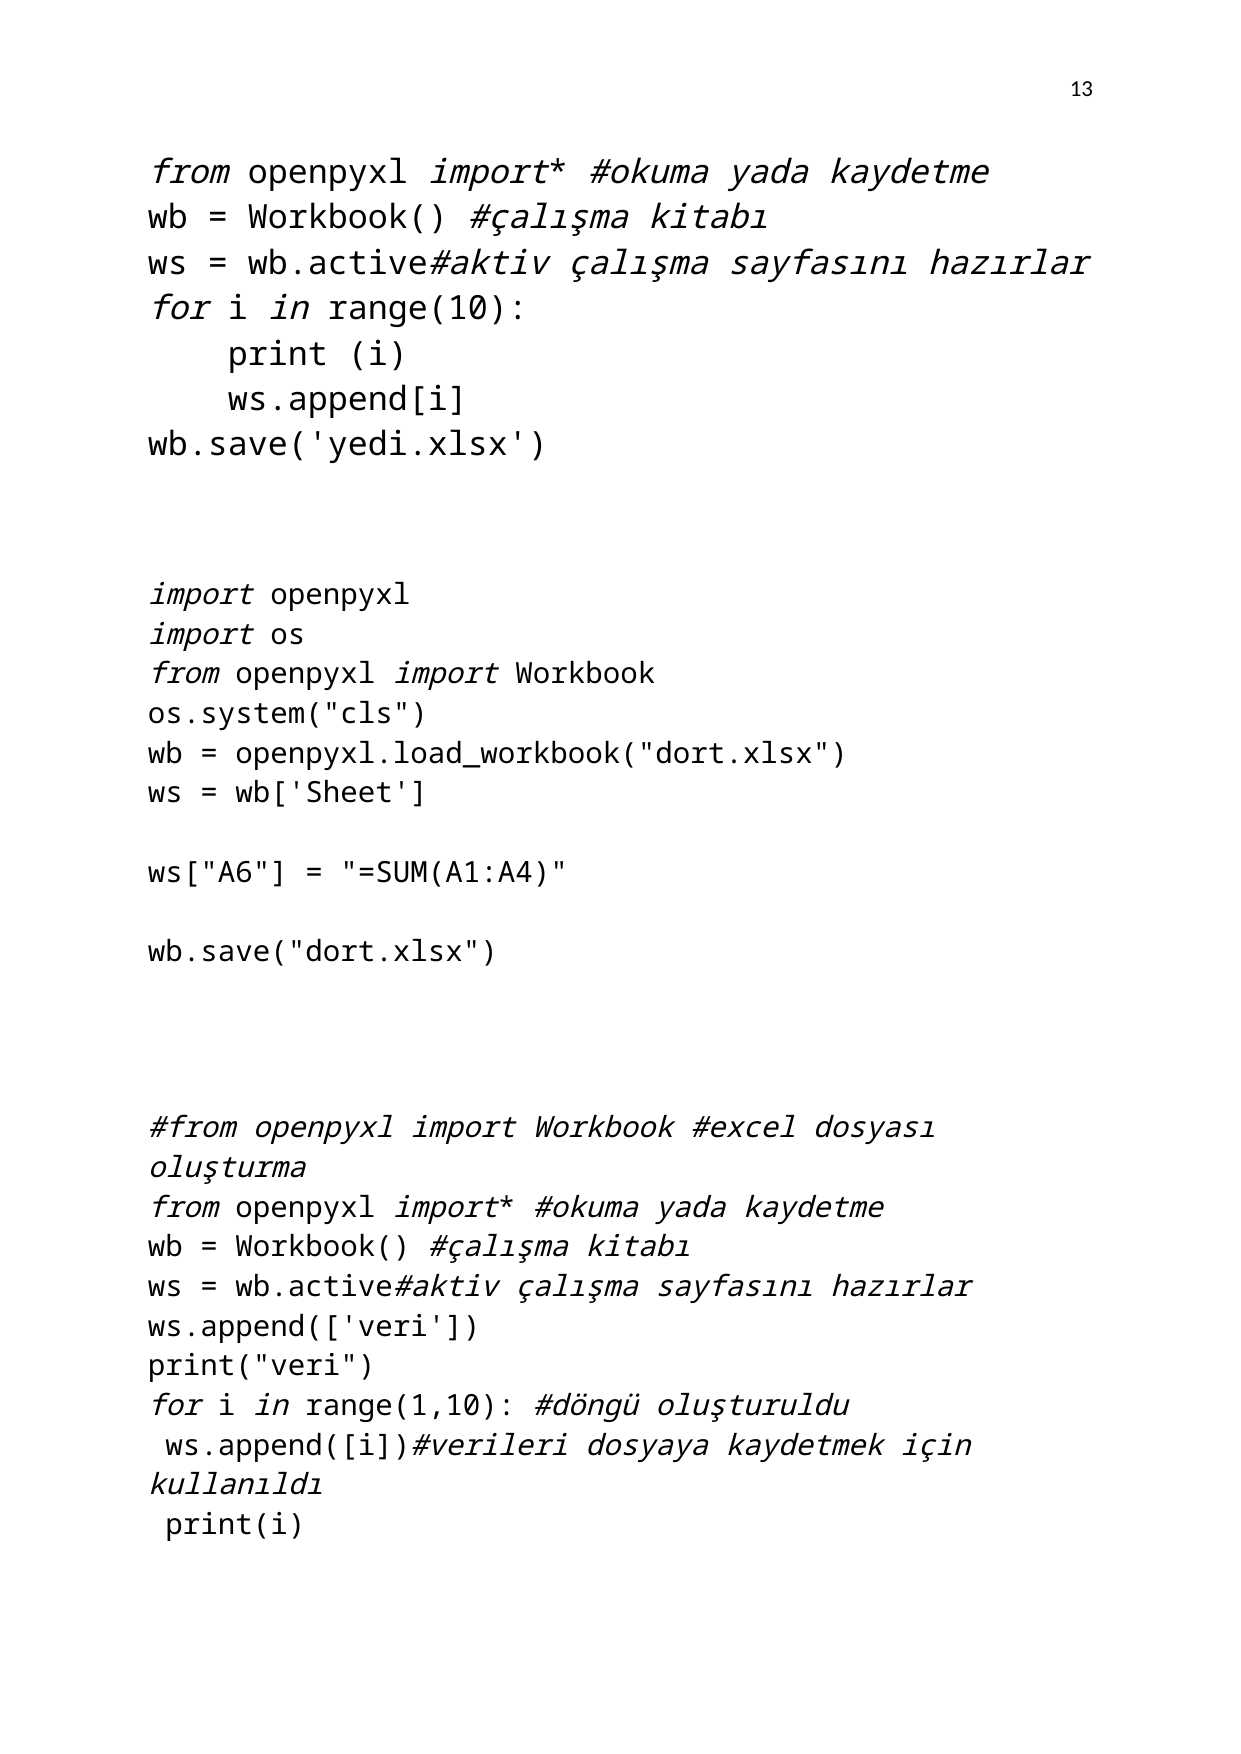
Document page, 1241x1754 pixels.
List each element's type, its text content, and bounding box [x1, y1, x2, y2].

text wb = openpyxl.load_workbook("dort.xlsx") [148, 732, 1093, 772]
text ws = wb['Sheet'] [148, 772, 1093, 811]
text for i in range(1,10): #döngü oluşturuldu [148, 1384, 1093, 1424]
text import os [148, 613, 1093, 653]
text wb = Workbook() #çalışma kitabı [148, 193, 1093, 238]
text os.system("cls") [148, 692, 1093, 732]
text import openpyxl [148, 573, 1093, 613]
text #from openpyxl import Workbook #excel dosyası oluşturma [148, 1106, 1093, 1186]
text ws.append[i] [148, 375, 1093, 420]
text ws = wb.active#aktiv çalışma sayfasını hazırlar [148, 238, 1093, 284]
text for i in range(10): [148, 284, 1093, 329]
text print("veri") [148, 1344, 1093, 1384]
text wb.save('yedi.xlsx') [148, 420, 1093, 466]
text ws.append([i])#verileri dosyaya kaydetmek için kullanıldı [148, 1424, 1093, 1503]
text print(i) [148, 1503, 1093, 1543]
text from openpyxl import Workbook [148, 653, 1093, 692]
text ws["A6"] = "=SUM(A1:A4)" [148, 851, 1093, 891]
text from openpyxl import* #okuma yada kaydetme [148, 1186, 1093, 1226]
text ws.append(['veri']) [148, 1305, 1093, 1344]
text wb.save("dort.xlsx") [148, 931, 1093, 970]
text from openpyxl import* #okuma yada kaydetme [148, 148, 1093, 193]
text wb = Workbook() #çalışma kitabı [148, 1226, 1093, 1265]
text print (i) [148, 329, 1093, 375]
text ws = wb.active#aktiv çalışma sayfasını hazırlar [148, 1265, 1093, 1305]
